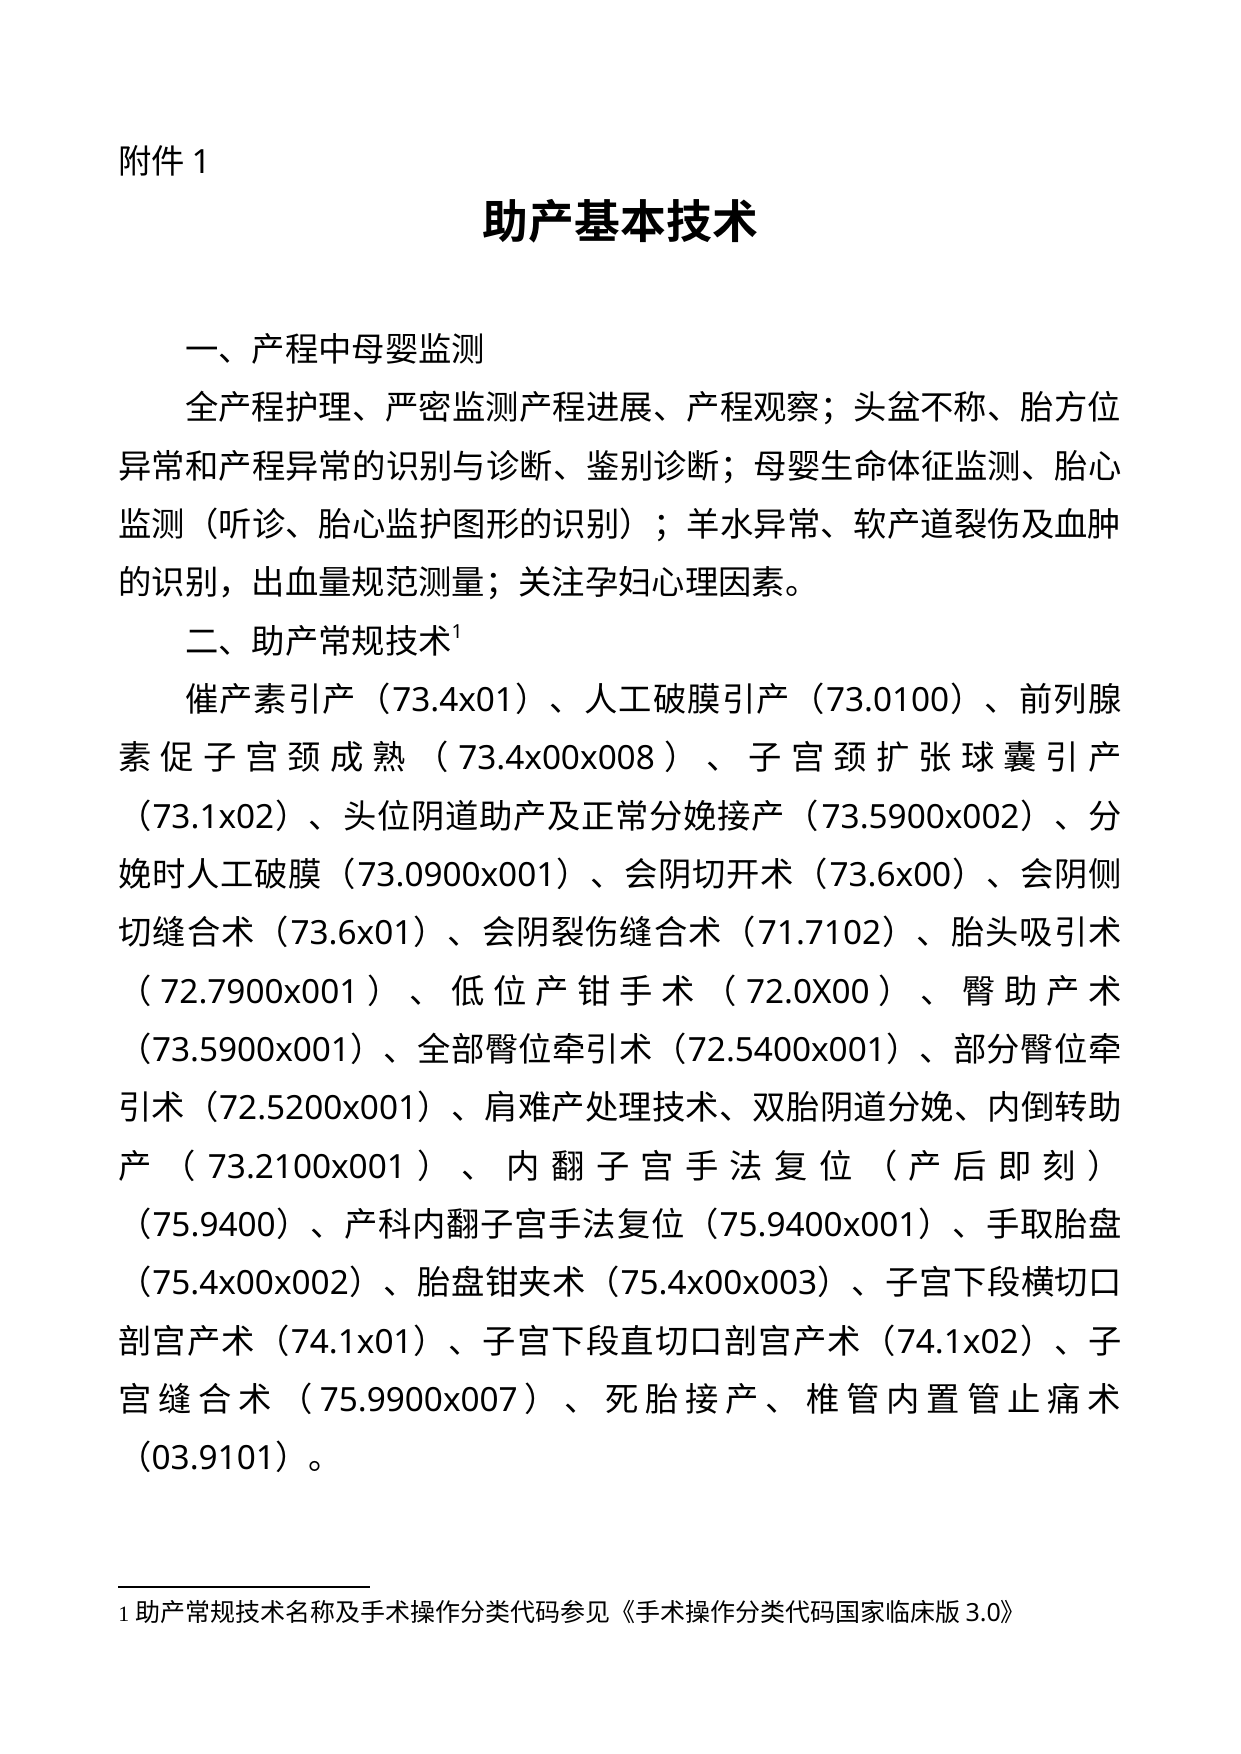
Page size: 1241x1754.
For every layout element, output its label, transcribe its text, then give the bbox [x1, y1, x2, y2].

text 催产素引产（73.4x01）、人工破膜引产（73.0100）、前列腺素促子宫颈成熟（73.4x00x008）、子宫颈扩张球囊引产（73.1x02）、头位阴道助产及正常分娩接产（73.5900x002）、分娩时人工破膜（73.0900x001）、会阴切开术（73.6x00）、会阴侧切缝合术（73.6x01）、会阴裂伤缝合术（71.7102）、胎头吸引术（72.7900x001）、低位产钳手术（72.0X00）、臀助产术（73.5900x001）、全部臀位牵引术（72.5400x001）、部分臀位牵引术（72.5200x001）、肩难产处理技术、双胎阴道分娩、内倒转助产（73.2100x001）、内翻子宫手法复位（产后即刻）（75.9400）、产科内翻子宫手法复位（75.9400x001）、手取胎盘（75.4x00x002）、胎盘钳夹术（75.4x00x003）、子宫下段横切口剖宫产术（74.1x01）、子宫下段直切口剖宫产术（74.1x02）、子宫缝合术（75.9900x007）、死胎接产、椎管内置管止痛术（03.9101）。 [118, 665, 1122, 1481]
text 全产程护理、严密监测产程进展、产程观察；头盆不称、胎方位异常和产程异常的识别与诊断、鉴别诊断；母婴生命体征监测、胎心监测（听诊、胎心监护图形的识别）；羊水异常、软产道裂伤及血肿的识别，出血量规范测量；关注孕妇心理因素。 [118, 373, 1122, 606]
text 一、产程中母婴监测 [118, 315, 1122, 373]
text 助产基本技术 [118, 191, 1122, 250]
list 助产常规技术 [118, 606, 1122, 665]
text 附件1 [118, 126, 1122, 191]
